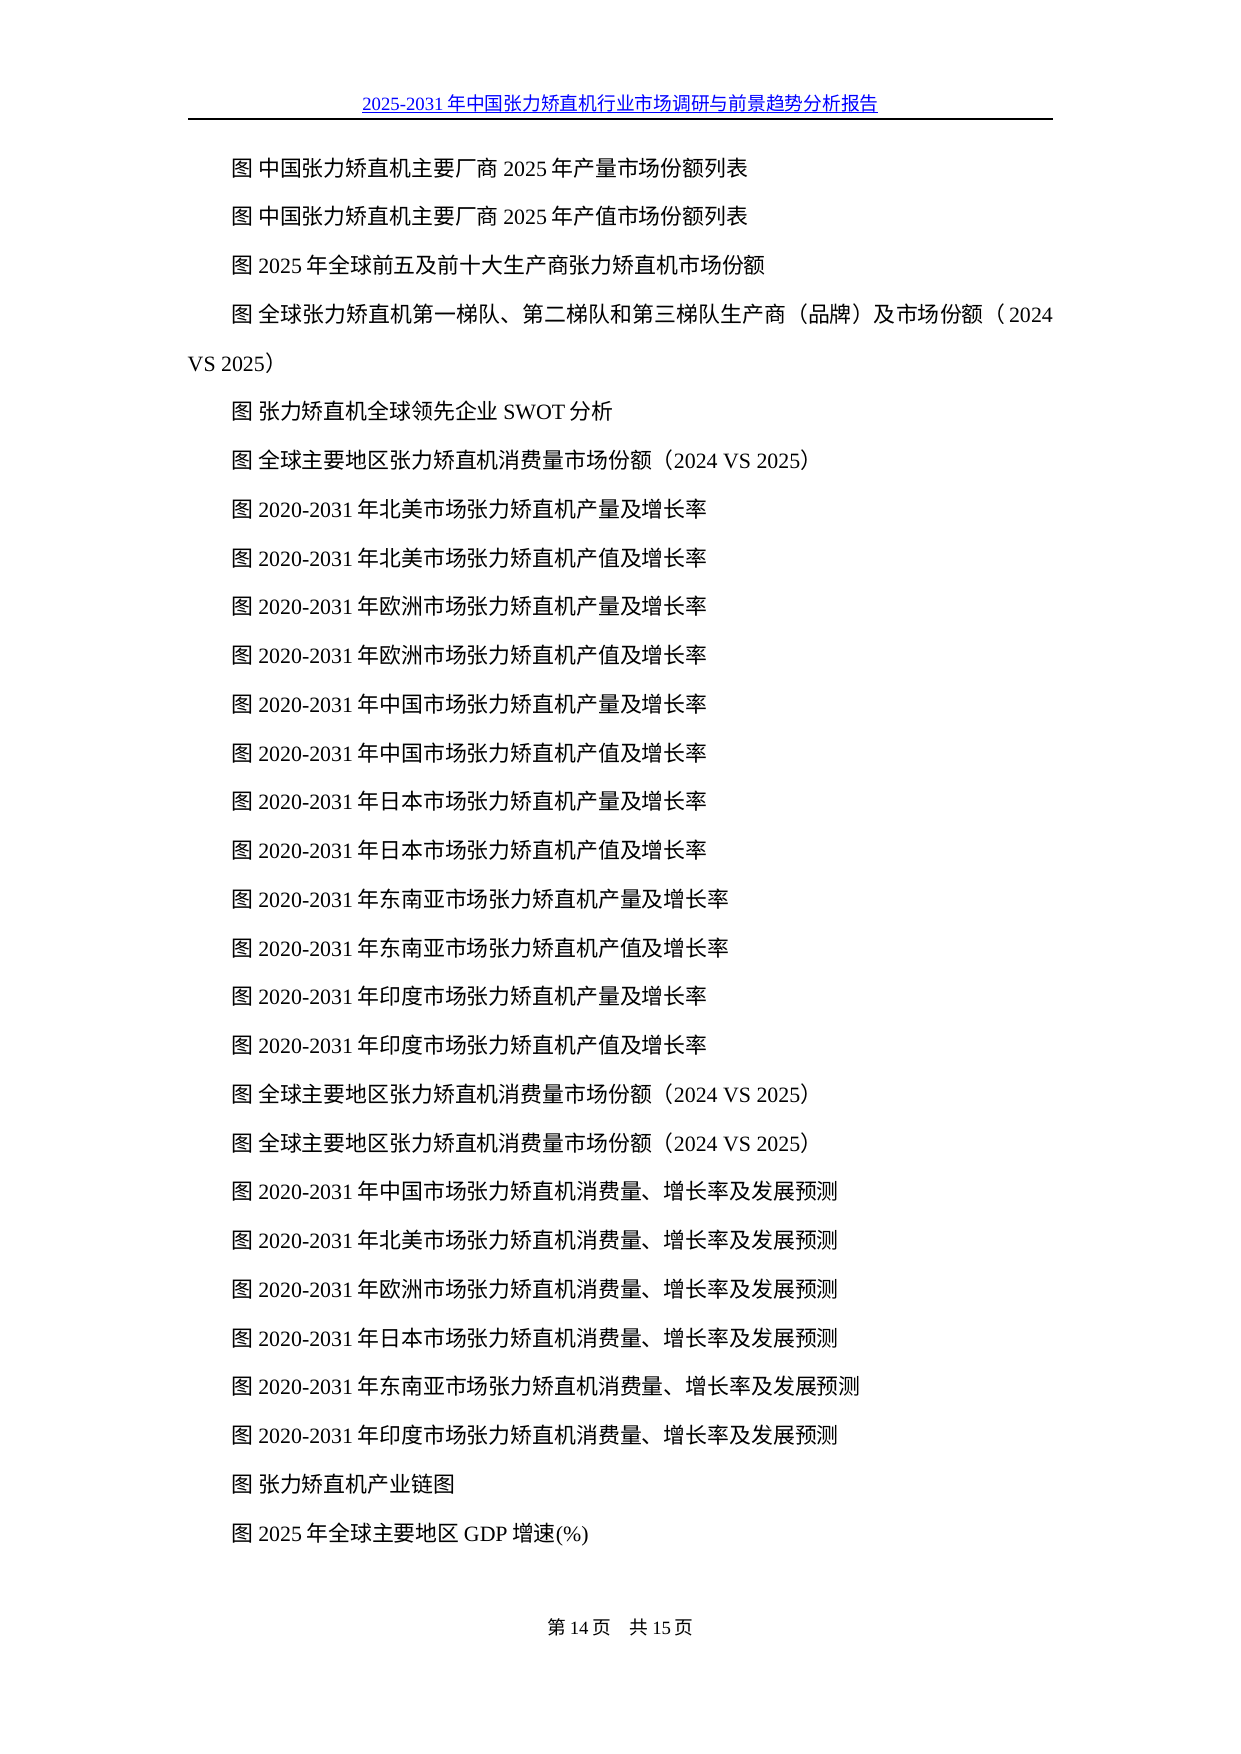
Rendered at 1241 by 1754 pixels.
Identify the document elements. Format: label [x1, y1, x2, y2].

text [187, 150, 1053, 1548]
